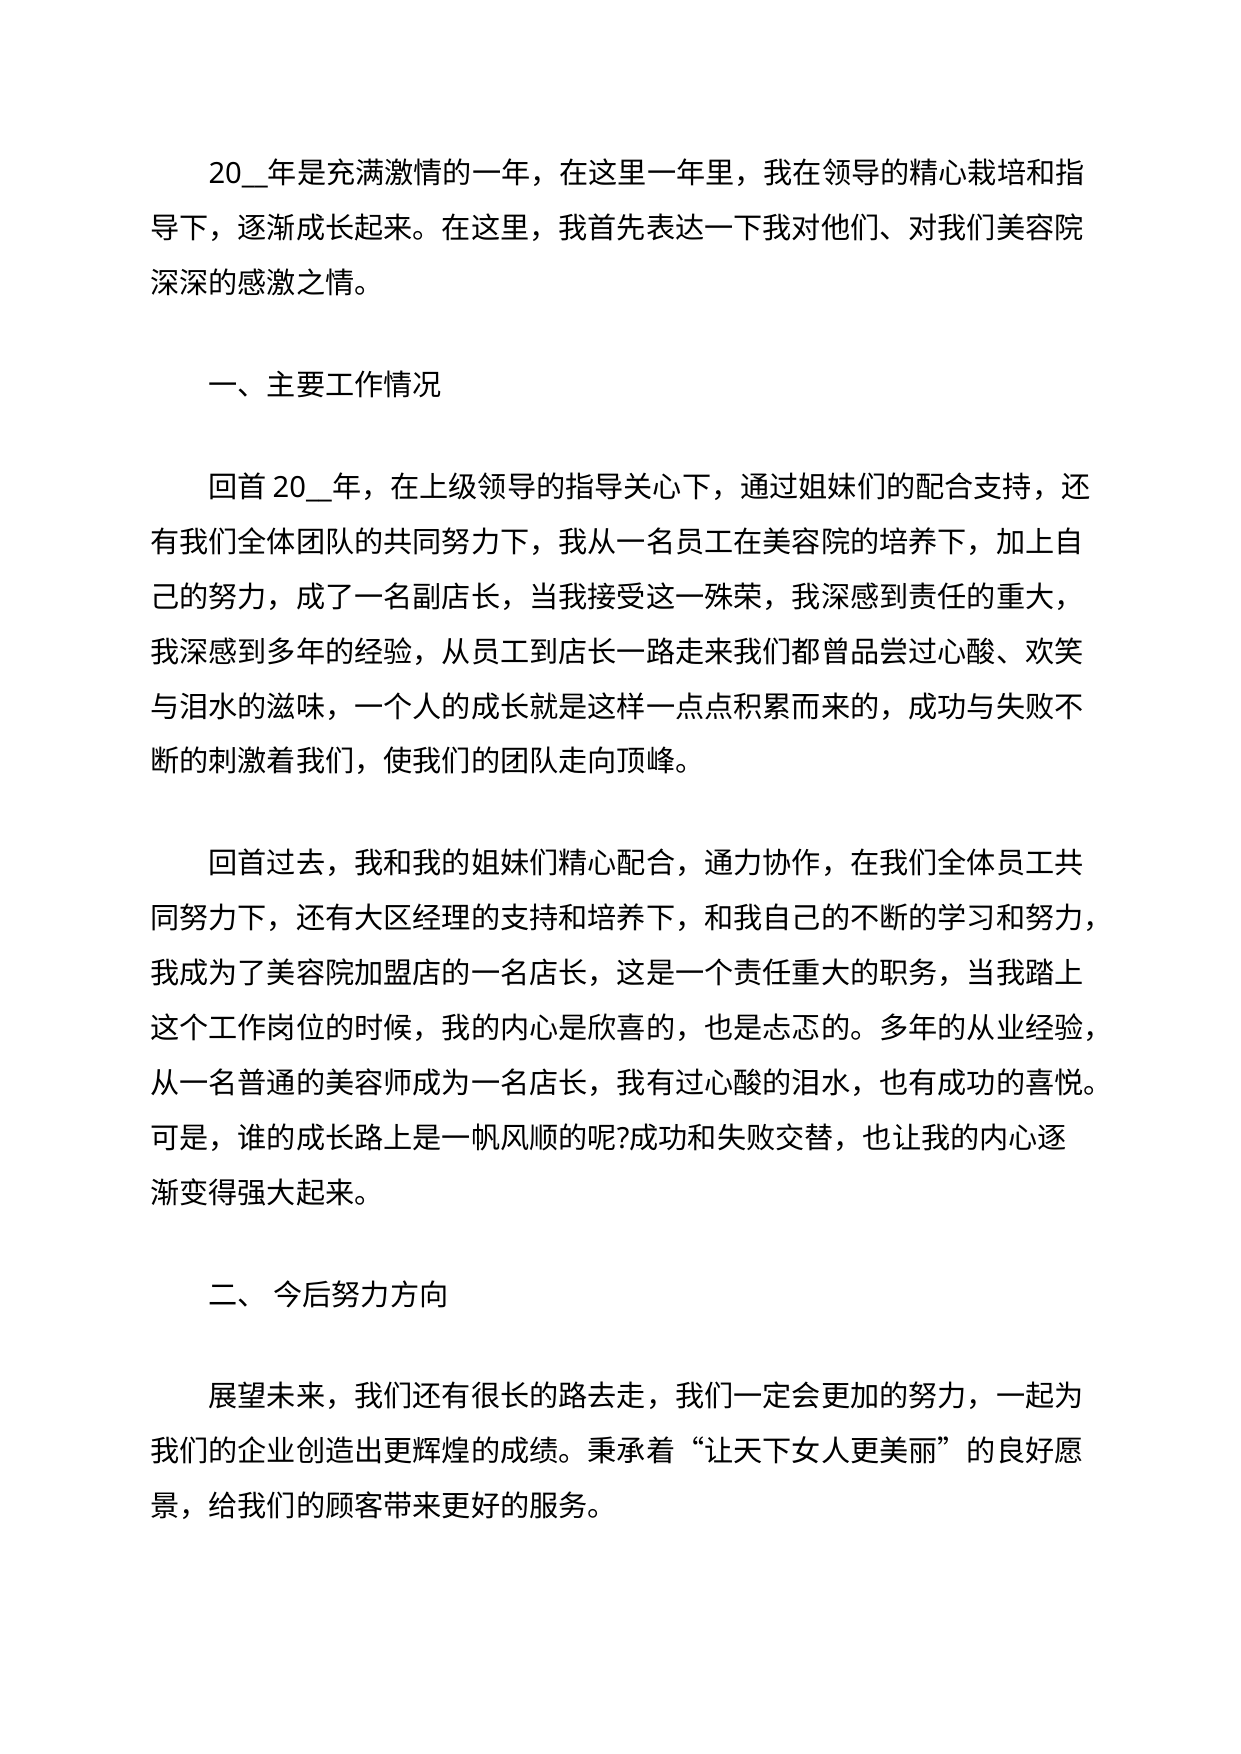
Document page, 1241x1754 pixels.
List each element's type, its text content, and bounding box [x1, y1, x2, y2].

text 展望未来，我们还有很长的路去走，我们一定会更加的努力，一起为我们的企业创造出更辉煌的成绩。秉承着“让天下女人更美丽”的良好愿景，给我们的顾客带来更好的服务。 [150, 1373, 1090, 1525]
text 一、主要工作情况 [150, 362, 1090, 404]
text 20__年是充满激情的一年，在这里一年里，我在领导的精心栽培和指导下，逐渐成长起来。在这里，我首先表达一下我对他们、对我们美容院深深的感激之情。 [150, 150, 1090, 302]
text 回首过去，我和我的姐妹们精心配合，通力协作，在我们全体员工共同努力下，还有大区经理的支持和培养下，和我自己的不断的学习和努力，我成为了美容院加盟店的一名店长，这是一个责任重大的职务，当我踏上这个工作岗位的时候，我的内心是欣喜的，也是忐忑的。多年的从业经验，从一名普通的美容师成为一名店长，我有过心酸的泪水，也有成功的喜悦。可是，谁的成长路上是一帆风顺的呢?成功和失败交替，也让我的内心逐渐变得强大起来。 [150, 840, 1090, 1212]
text 回首20__年，在上级领导的指导关心下，通过姐妹们的配合支持，还有我们全体团队的共同努力下，我从一名员工在美容院的培养下，加上自己的努力，成了一名副店长，当我接受这一殊荣，我深感到责任的重大，我深感到多年的经验，从员工到店长一路走来我们都曾品尝过心酸、欢笑与泪水的滋味，一个人的成长就是这样一点点积累而来的，成功与失败不断的刺激着我们，使我们的团队走向顶峰。 [150, 463, 1090, 780]
text 二、 今后努力方向 [150, 1271, 1090, 1313]
